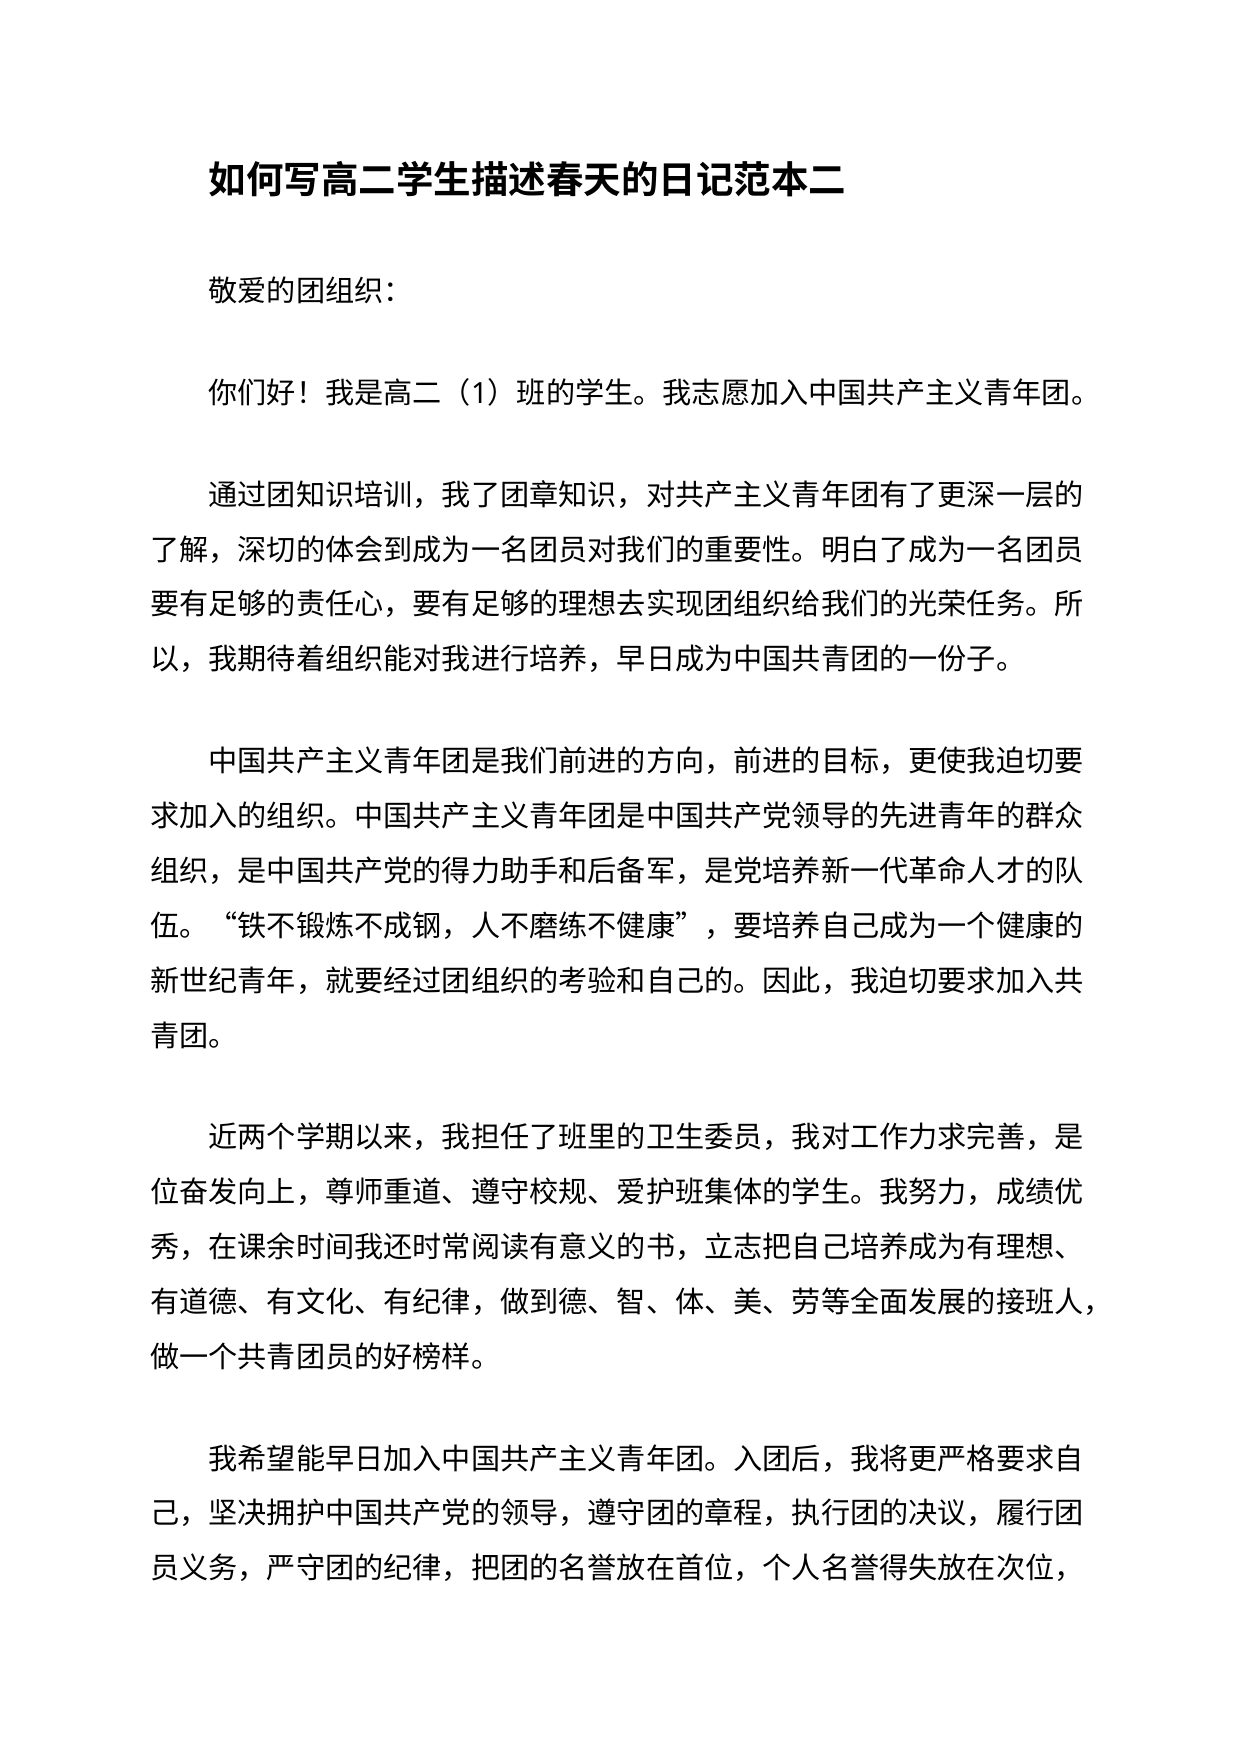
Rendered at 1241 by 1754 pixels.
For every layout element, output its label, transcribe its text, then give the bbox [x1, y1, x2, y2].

text 中国共产主义青年团是我们前进的方向，前进的目标，更使我迫切要求加入的组织。中国共产主义青年团是中国共产党领导的先进青年的群众组织，是中国共产党的得力助手和后备军，是党培养新一代革命人才的队伍。“铁不锻炼不成钢，人不磨练不健康”，要培养自己成为一个健康的新世纪青年，就要经过团组织的考验和自己的。因此，我迫切要求加入共青团。 [150, 738, 1090, 1054]
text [150, 1435, 1090, 1587]
text 近两个学期以来，我担任了班里的卫生委员，我对工作力求完善，是位奋发向上，尊师重道、遵守校规、爱护班集体的学生。我努力，成绩优秀，在课余时间我还时常阅读有意义的书，立志把自己培养成为有理想、有道德、有文化、有纪律，做到德、智、体、美、劳等全面发展的接班人，做一个共青团员的好榜样。 [150, 1114, 1090, 1376]
text 你们好！我是高二（1）班的学生。我志愿加入中国共产主义青年团。 [150, 369, 1090, 412]
text 通过团知识培训，我了团章知识，对共产主义青年团有了更深一层的了解，深切的体会到成为一名团员对我们的重要性。明白了成为一名团员要有足够的责任心，要有足够的理想去实现团组织给我们的光荣任务。所以，我期待着组织能对我进行培养，早日成为中国共青团的一份子。 [150, 471, 1090, 678]
text 如何写高二学生描述春天的日记范本二 [150, 150, 1090, 204]
text 敬爱的团组织： [150, 267, 1090, 310]
